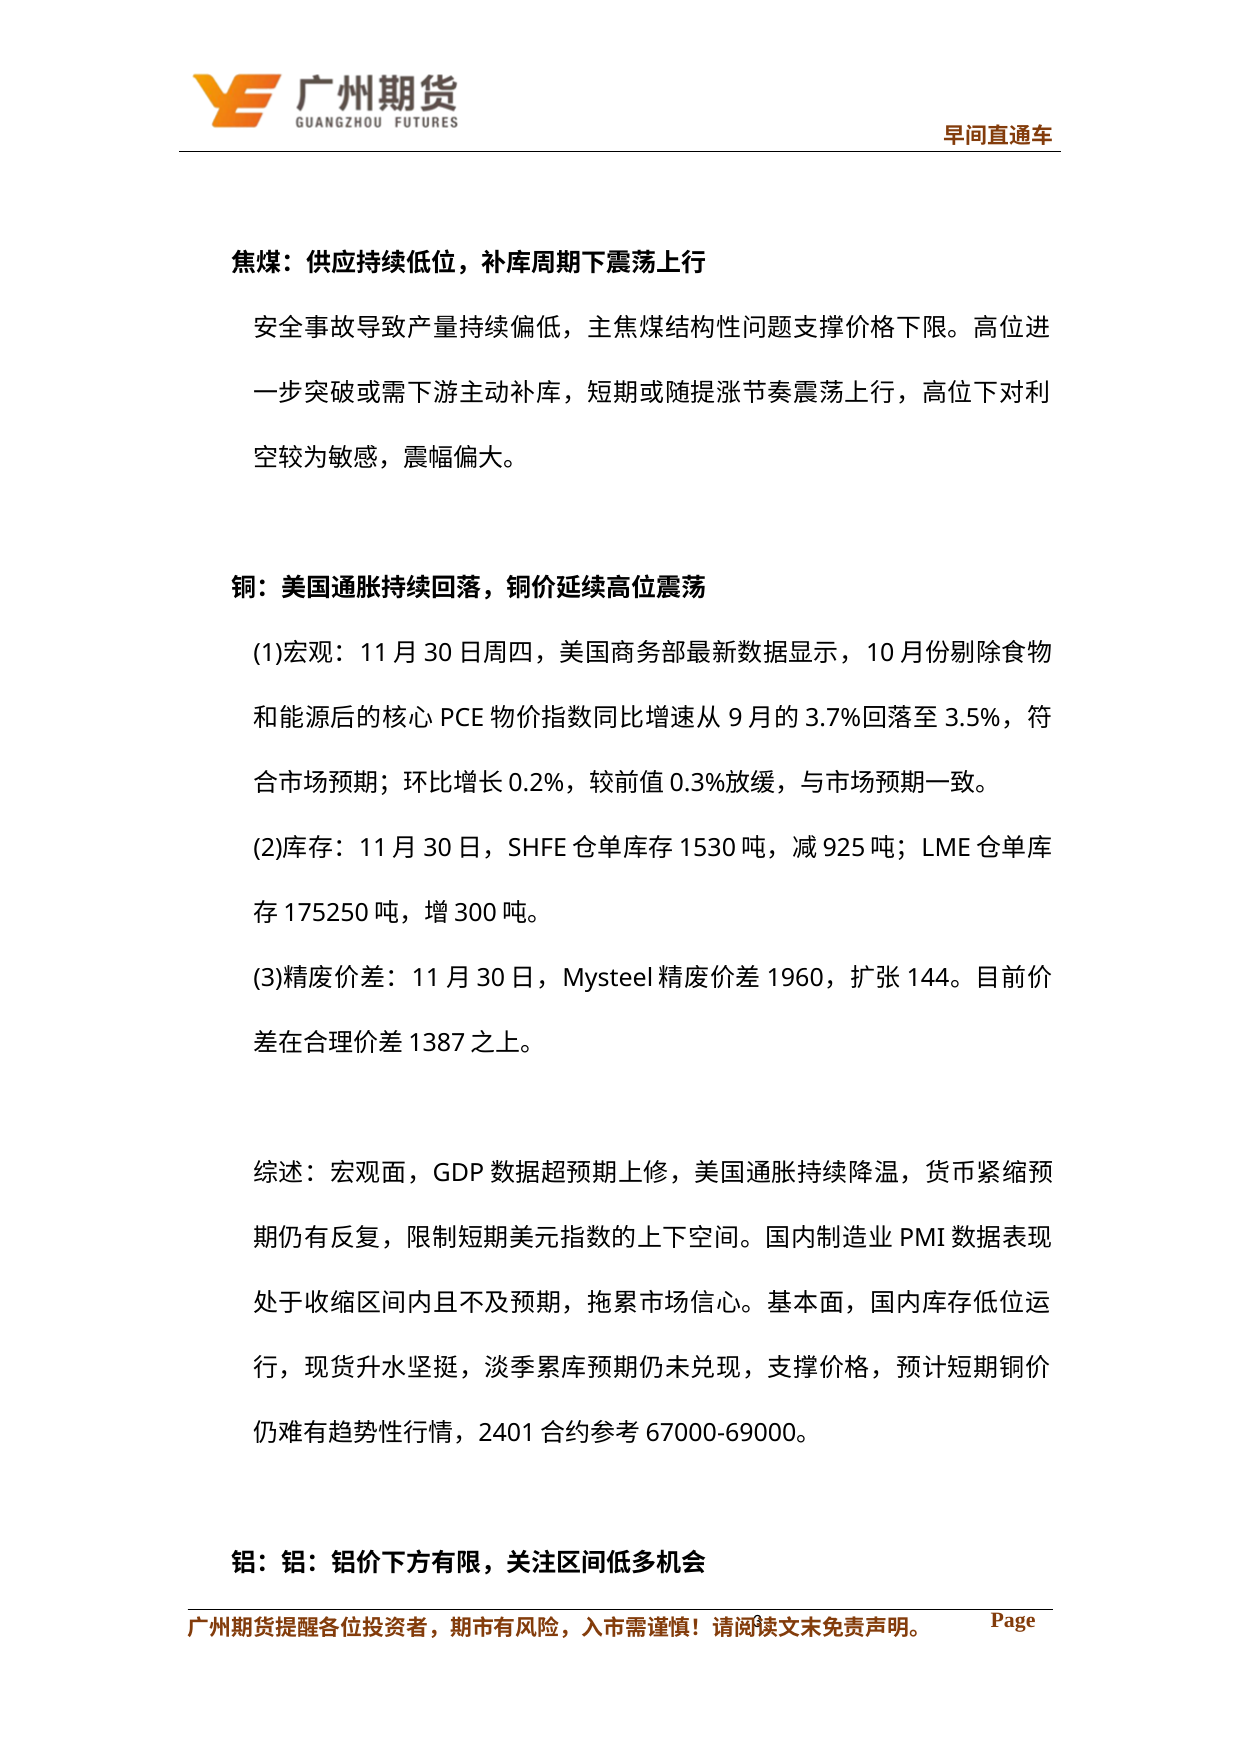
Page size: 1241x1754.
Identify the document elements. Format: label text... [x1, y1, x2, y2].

text 铝：铝：铝价下方有限，关注区间低多机会 [231, 1528, 1053, 1593]
text 安全事故导致产量持续偏低，主焦煤结构性问题支撑价格下限。高位进一步突破或需下游主动补库，短期或随提涨节奏震荡上行，高位下对利空较为敏感，震幅偏大。 [253, 293, 1053, 488]
text (1)宏观：11月30日周四，美国商务部最新数据显示，10月份剔除食物和能源后的核心PCE物价指数同比增速从9月的3.7%回落至3.5%，符合市场预期；环比增长0.2%，较前值0.3%放缓，与市场预期一致。 [253, 618, 1053, 813]
picture [187, 61, 479, 139]
text (3)精废价差：11月30日，Mysteel精废价差1960，扩张144。目前价差在合理价差1387之上。 [253, 943, 1053, 1073]
text (2)库存：11月30日，SHFE仓单库存1530吨，减925吨；LME仓单库存175250吨，增300吨。 [253, 813, 1053, 943]
text 综述：宏观面，GDP数据超预期上修，美国通胀持续降温，货币紧缩预期仍有反复，限制短期美元指数的上下空间。国内制造业PMI数据表现处于收缩区间内且不及预期，拖累市场信心。基本面，国内库存低位运行，现货升水坚挺，淡季累库预期仍未兑现，支撑价格，预计短期铜价仍难有趋势性行情，2401合约参考67000-69000。 [253, 1138, 1053, 1463]
text 焦煤：供应持续低位，补库周期下震荡上行 [231, 228, 1053, 293]
text 铜：美国通胀持续回落，铜价延续高位震荡 [231, 553, 1053, 618]
